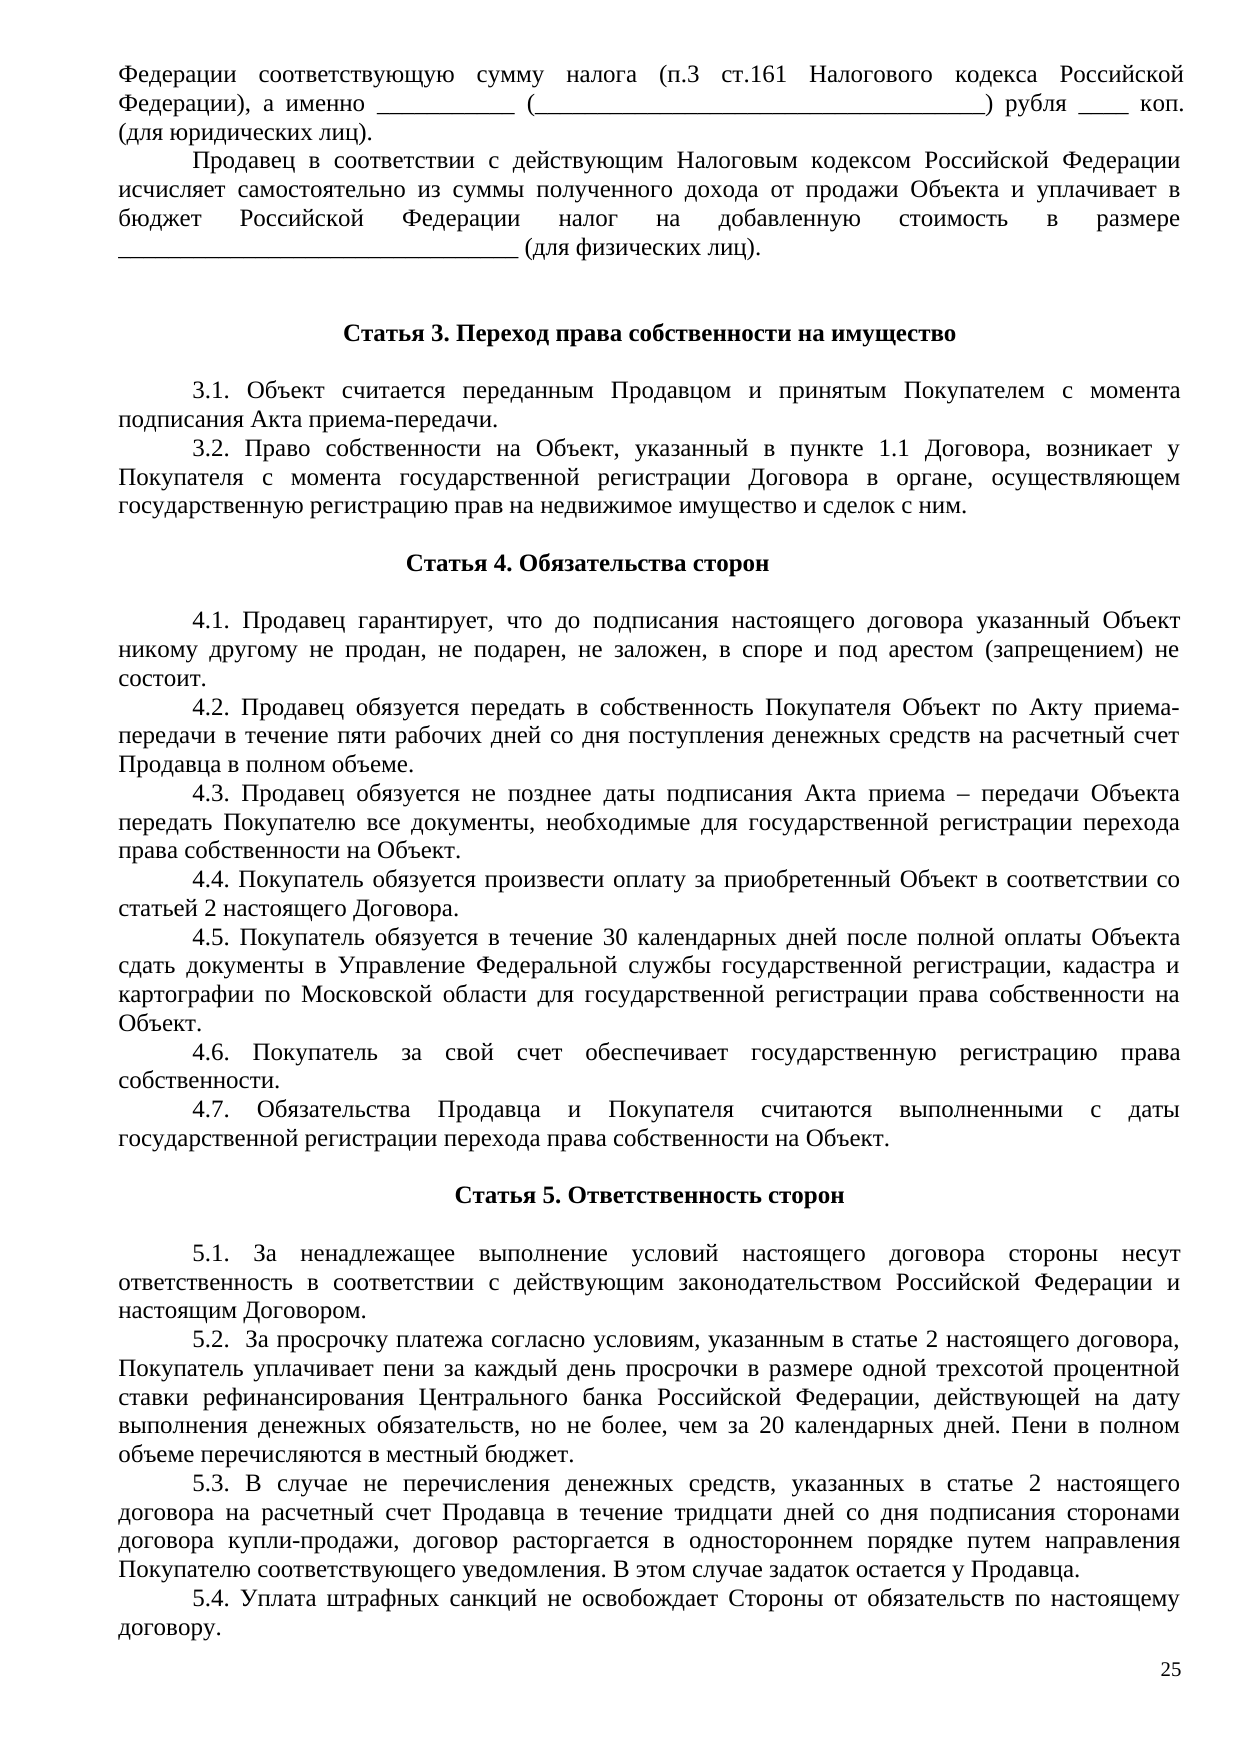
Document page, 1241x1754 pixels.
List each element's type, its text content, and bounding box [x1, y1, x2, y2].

text Статья 5. Ответственность сторон [118, 1180, 1181, 1209]
text 5.2. За просрочку платежа согласно условиям, указанным в статье 2 настоящего договора, Покупатель уплачивает пени за каждый день просрочки в размере одной трехсотой процентной ставки рефинансирования Центрального банка Российской Федерации, действующей на дату выполнения денежных обязательств, но не более, чем за 20 календарных дней. Пени в полном объеме перечисляются в местный бюджет. [118, 1324, 1181, 1468]
text Статья 4. Обязательства сторон [118, 548, 1181, 577]
text 4.7. Обязательства Продавца и Покупателя считаются выполненными с даты государственной регистрации перехода права собственности на Объект. [118, 1094, 1181, 1152]
text 4.4. Покупатель обязуется произвести оплату за приобретенный Объект в соответствии со статьей 2 настоящего Договора. [118, 864, 1181, 922]
text 4.6. Покупатель за свой счет обеспечивает государственную регистрацию права собственности. [118, 1037, 1181, 1094]
text 4.3. Продавец обязуется не позднее даты подписания Акта приема – передачи Объекта передать Покупателю все документы, необходимые для государственной регистрации перехода права собственности на Объект. [118, 778, 1181, 864]
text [118, 59, 1185, 145]
text 4.1. Продавец гарантирует, что до подписания настоящего договора указанный Объект никому другому не продан, не подарен, не заложен, в споре и под арестом (запрещением) не состоит. [118, 605, 1181, 692]
text Продавец в соответствии с действующим Налоговым кодексом Российской Федерации исчисляет самостоятельно из суммы полученного дохода от продажи Объекта и уплачивает в бюджет Российской Федерации налог на добавленную стоимость в размере ________________________________ (для физических лиц). [118, 145, 1181, 260]
text 4.5. Покупатель обязуется в течение 30 календарных дней после полной оплаты Объекта сдать документы в Управление Федеральной службы государственной регистрации, кадастра и картографии по Московской области для государственной регистрации права собственности на Объект. [118, 922, 1181, 1037]
text Статья 3. Переход права собственности на имущество [118, 318, 1181, 347]
text 5.4. Уплата штрафных санкций не освобождает Стороны от обязательств по настоящему договору. [118, 1583, 1181, 1640]
text 3.1. Объект считается переданным Продавцом и принятым Покупателем с момента подписания Акта приема-передачи. [118, 375, 1181, 433]
text 5.1. За ненадлежащее выполнение условий настоящего договора стороны несут ответственность в соответствии с действующим законодательством Российской Федерации и настоящим Договором. [118, 1238, 1181, 1324]
text 3.2. Право собственности на Объект, указанный в пункте 1.1 Договора, возникает у Покупателя с момента государственной регистрации Договора в органе, осуществляющем государственную регистрацию прав на недвижимое имущество и сделок с ним. [118, 433, 1181, 519]
text 5.3. В случае не перечисления денежных средств, указанных в статье 2 настоящего договора на расчетный счет Продавца в течение тридцати дней со дня подписания сторонами договора купли-продажи, договор расторгается в одностороннем порядке путем направления Покупателю соответствующего уведомления. В этом случае задаток остается у Продавца. [118, 1468, 1181, 1583]
text 4.2. Продавец обязуется передать в собственность Покупателя Объект по Акту приема-передачи в течение пяти рабочих дней со дня поступления денежных средств на расчетный счет Продавца в полном объеме. [118, 692, 1181, 778]
